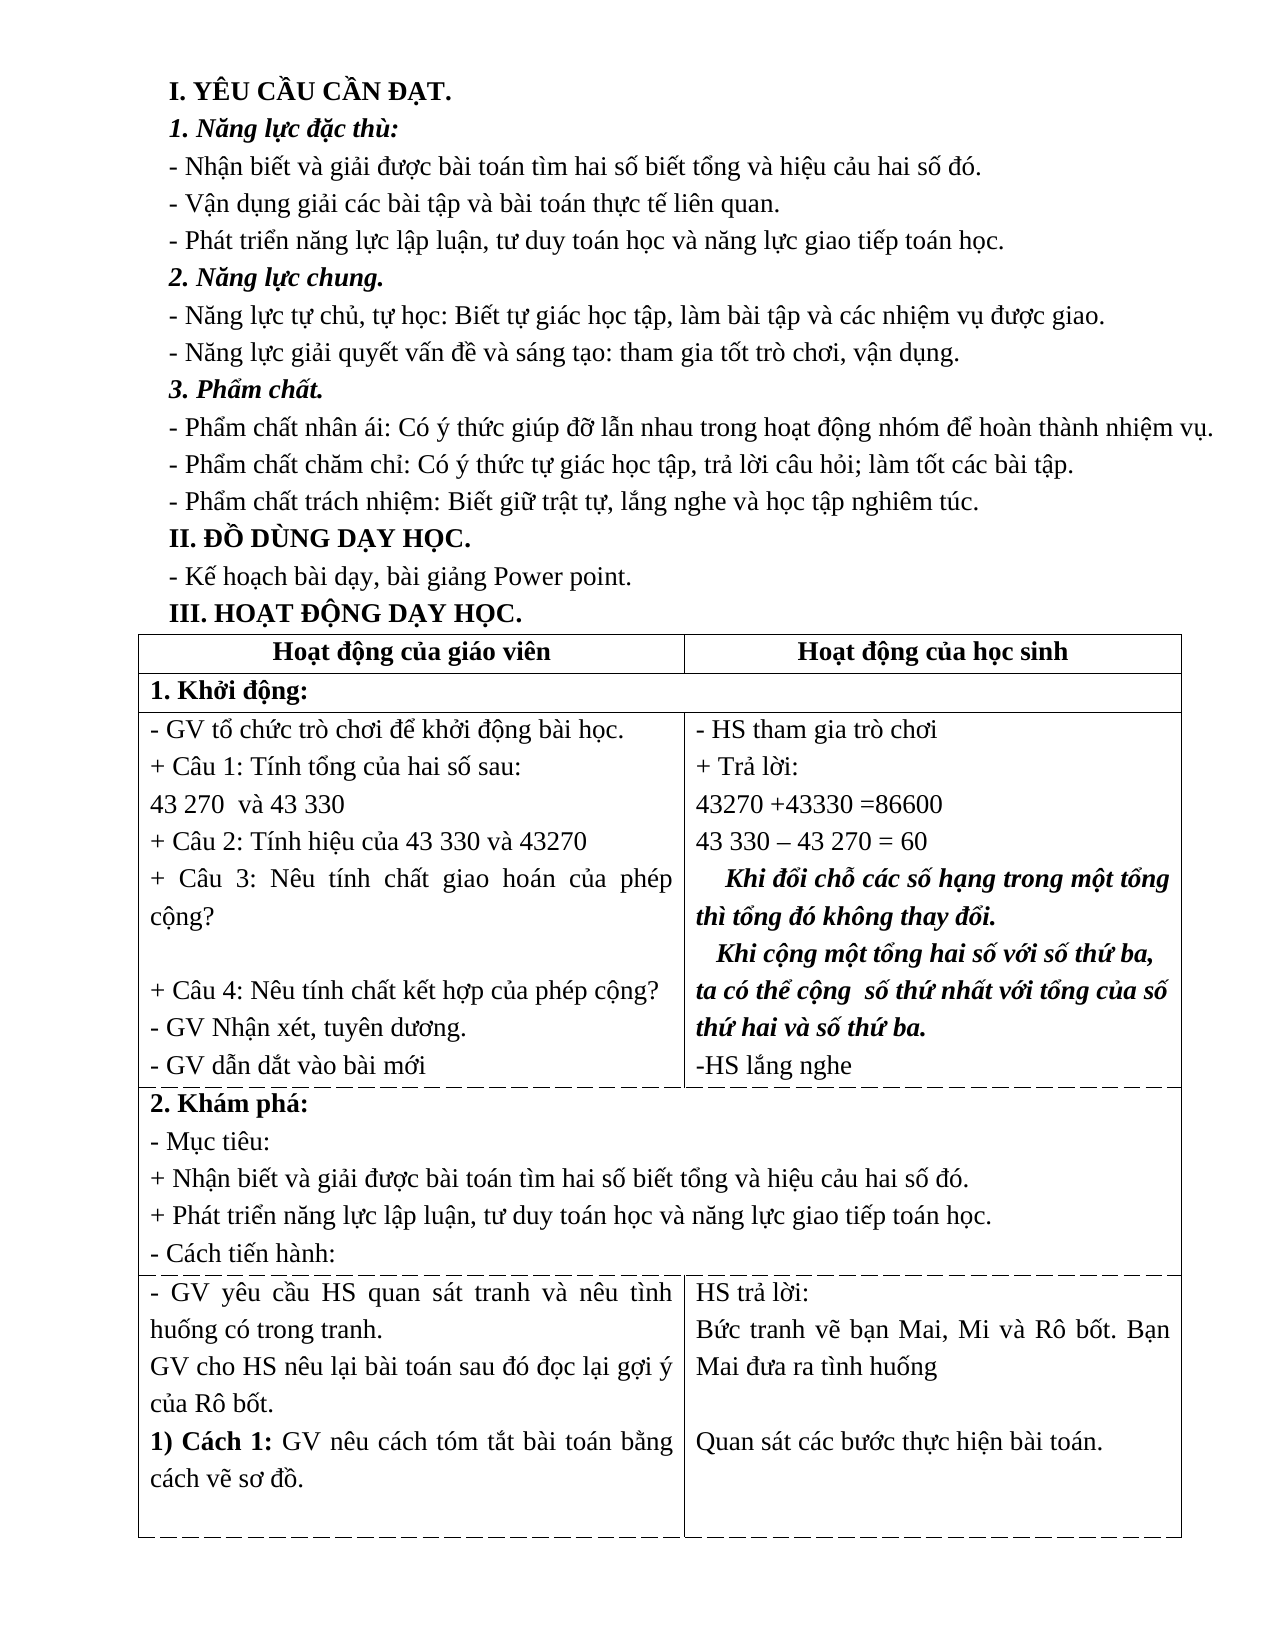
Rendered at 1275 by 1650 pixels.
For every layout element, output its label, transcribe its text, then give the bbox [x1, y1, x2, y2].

table_cell - GV tổ chức trò chơi để khởi động bài học. + Câu 1: Tính tổng của hai số sau: 43 270 và 43 330 + Câu 2: Tính hiệu của 43 330 và 43270 + Câu 3: Nêu tính chất giao hoán của phép cộng? + Câu 4: Nêu tính chất kết hợp của phép cộng? - GV Nhận xét, tuyên dương. - GV dẫn dắt vào bài mới [139, 713, 684, 1087]
table_header Hoạt động của học sinh [685, 635, 1181, 673]
table_cell 2. Khám phá: - Mục tiêu: + Nhận biết và giải được bài toán tìm hai số biết tổng và hiệu cảu hai số đó. + Phát triển năng lực lập luận, tư duy toán học và năng lực giao tiếp toán học. - Cách tiến hành: [139, 1087, 1181, 1274]
text - Phẩm chất nhân ái: Có ý thức giúp đỡ lẫn nhau trong hoạt động nhóm để hoàn thành nhiệm vụ. [131, 411, 1219, 442]
table_header Hoạt động của giáo viên [139, 635, 684, 673]
text II. ĐỒ DÙNG DẠY HỌC. [131, 522, 1219, 554]
text - Kế hoạch bài dạy, bài giảng Power point. [131, 560, 1219, 591]
text 2. Năng lực chung. [131, 261, 1219, 293]
text - Nhận biết và giải được bài toán tìm hai số biết tổng và hiệu cảu hai số đó. [131, 149, 1219, 181]
text - Năng lực tự chủ, tự học: Biết tự giác học tập, làm bài tập và các nhiệm vụ được giao. [131, 299, 1219, 330]
table_cell 1. Khởi động: [139, 674, 1181, 712]
text - Phẩm chất trách nhiệm: Biết giữ trật tự, lắng nghe và học tập nghiêm túc. [131, 485, 1219, 516]
text 3. Phẩm chất. [131, 373, 1219, 404]
text - Vận dụng giải các bài tập và bài toán thực tế liên quan. [131, 187, 1219, 218]
text I. YÊU CẦU CẦN ĐẠT. [131, 75, 1219, 106]
text III. HOẠT ĐỘNG DẠY HỌC. [131, 597, 1219, 628]
text - Phát triển năng lực lập luận, tư duy toán học và năng lực giao tiếp toán học. [131, 224, 1219, 255]
text - Phẩm chất chăm chỉ: Có ý thức tự giác học tập, trả lời câu hỏi; làm tốt các bài tập. [131, 448, 1219, 479]
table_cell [139, 1275, 684, 1537]
table_cell - HS tham gia trò chơi + Trả lời: 43270 +43330 =86600 43 330 – 43 270 = 60 Khi đổi chỗ các số hạng trong một tổng thì tổng đó không thay đổi. Khi cộng một tổng hai số với số thứ ba, ta có thể cộng số thứ nhất với tổng của số thứ hai và số thứ ba. -HS lắng nghe [685, 713, 1181, 1087]
text - Năng lực giải quyết vấn đề và sáng tạo: tham gia tốt trò chơi, vận dụng. [131, 336, 1219, 367]
text 1. Năng lực đặc thù: [131, 112, 1219, 143]
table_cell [685, 1275, 1181, 1537]
